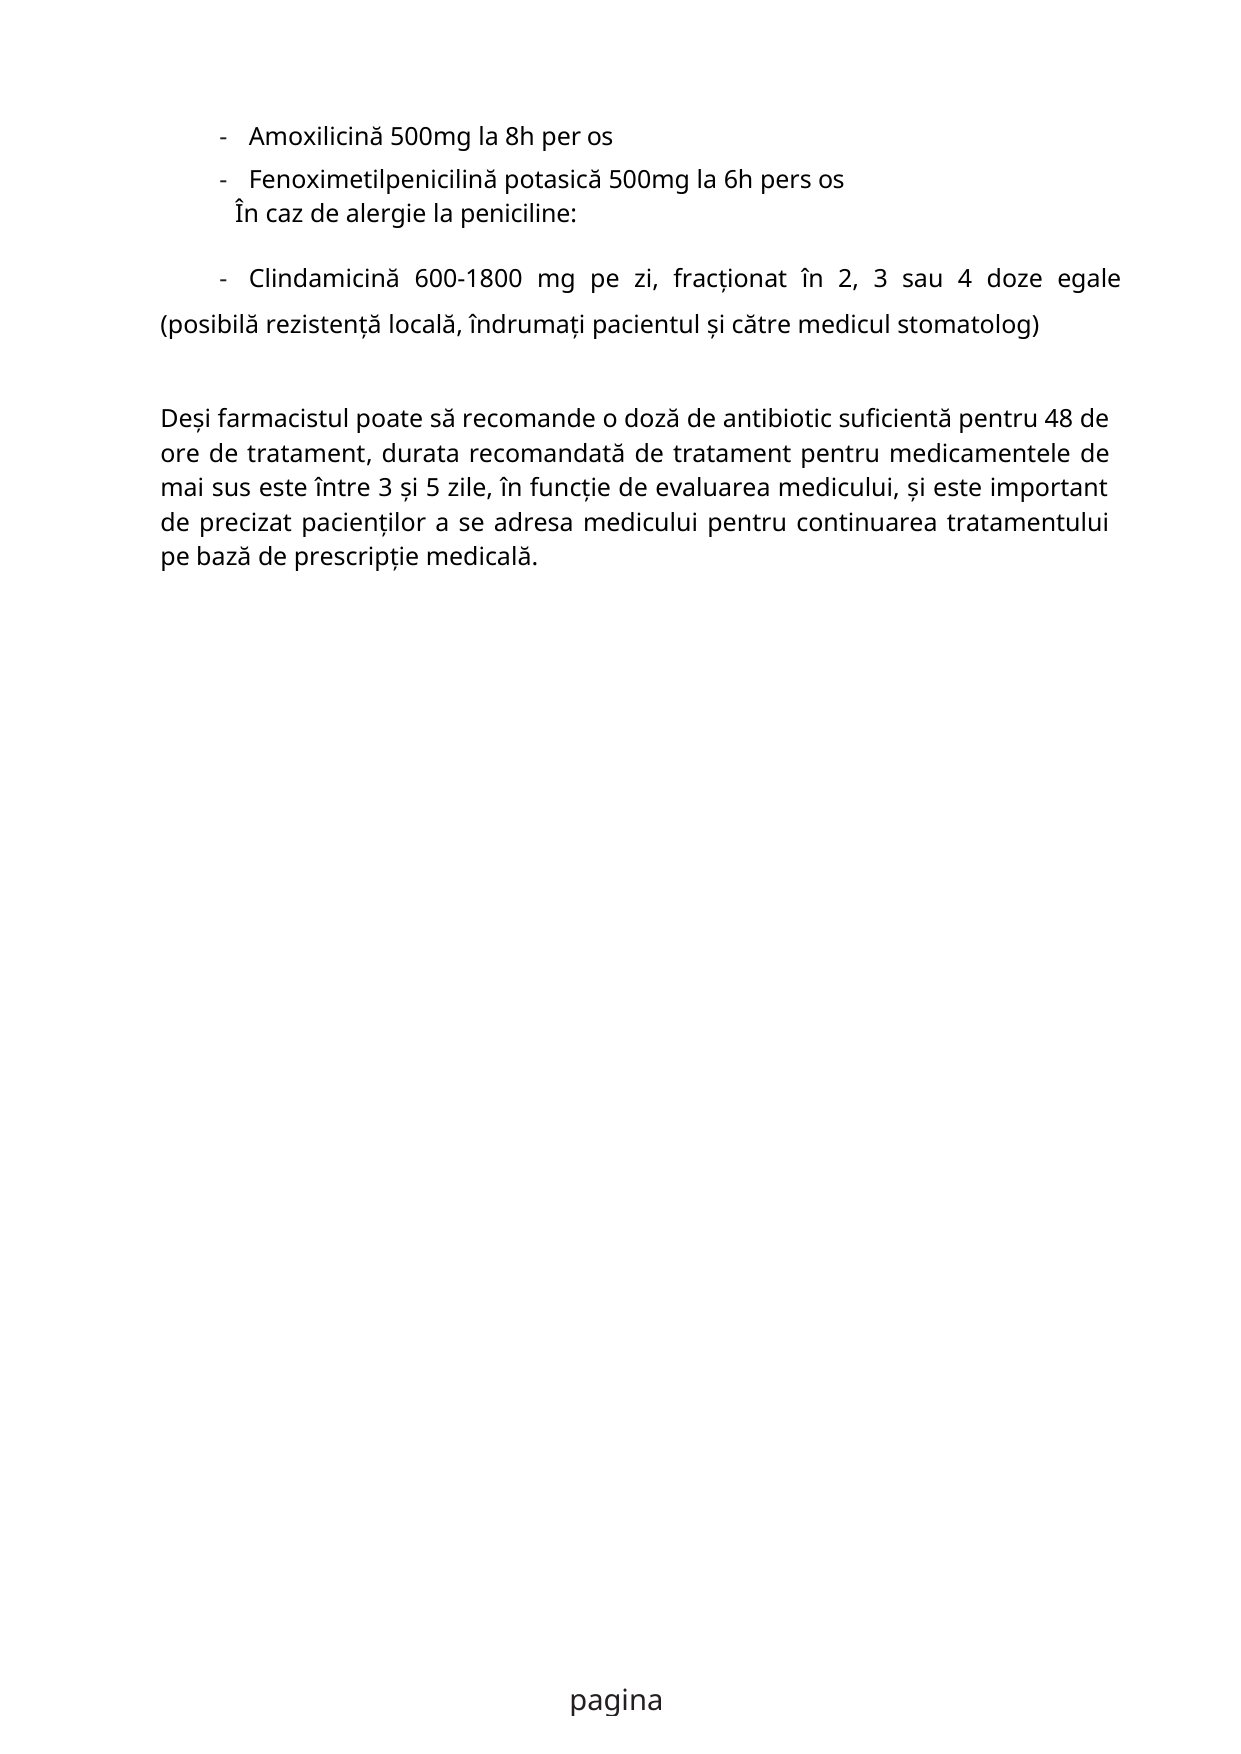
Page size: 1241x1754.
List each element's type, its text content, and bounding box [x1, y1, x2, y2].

subtitle În caz de alergie la peniciline: [235, 195, 1122, 229]
list Fenoximetilpenicilină potasică 500mg la 6h pers os [219, 161, 1122, 195]
text Deși farmacistul poate să recomande o doză de antibiotic suficientă pentru 48 de ore de tratament, durata recomandată de tratament pentru medicamentele de mai sus este între 3 și 5 zile, în funcție de evaluarea medicului, și este important de precizat pacienților a se adresa medicului pentru continuarea tratamentului pe bază de prescripție medicală. [160, 401, 1110, 573]
list Clindamicină 600-1800 mg pe zi, fracționat în 2, 3 sau 4 doze egale (posibilă rezistență locală, îndrumați pacientul și către medicul stomatolog) [160, 261, 1122, 341]
list Amoxilicină 500mg la 8h per os [219, 119, 1122, 153]
